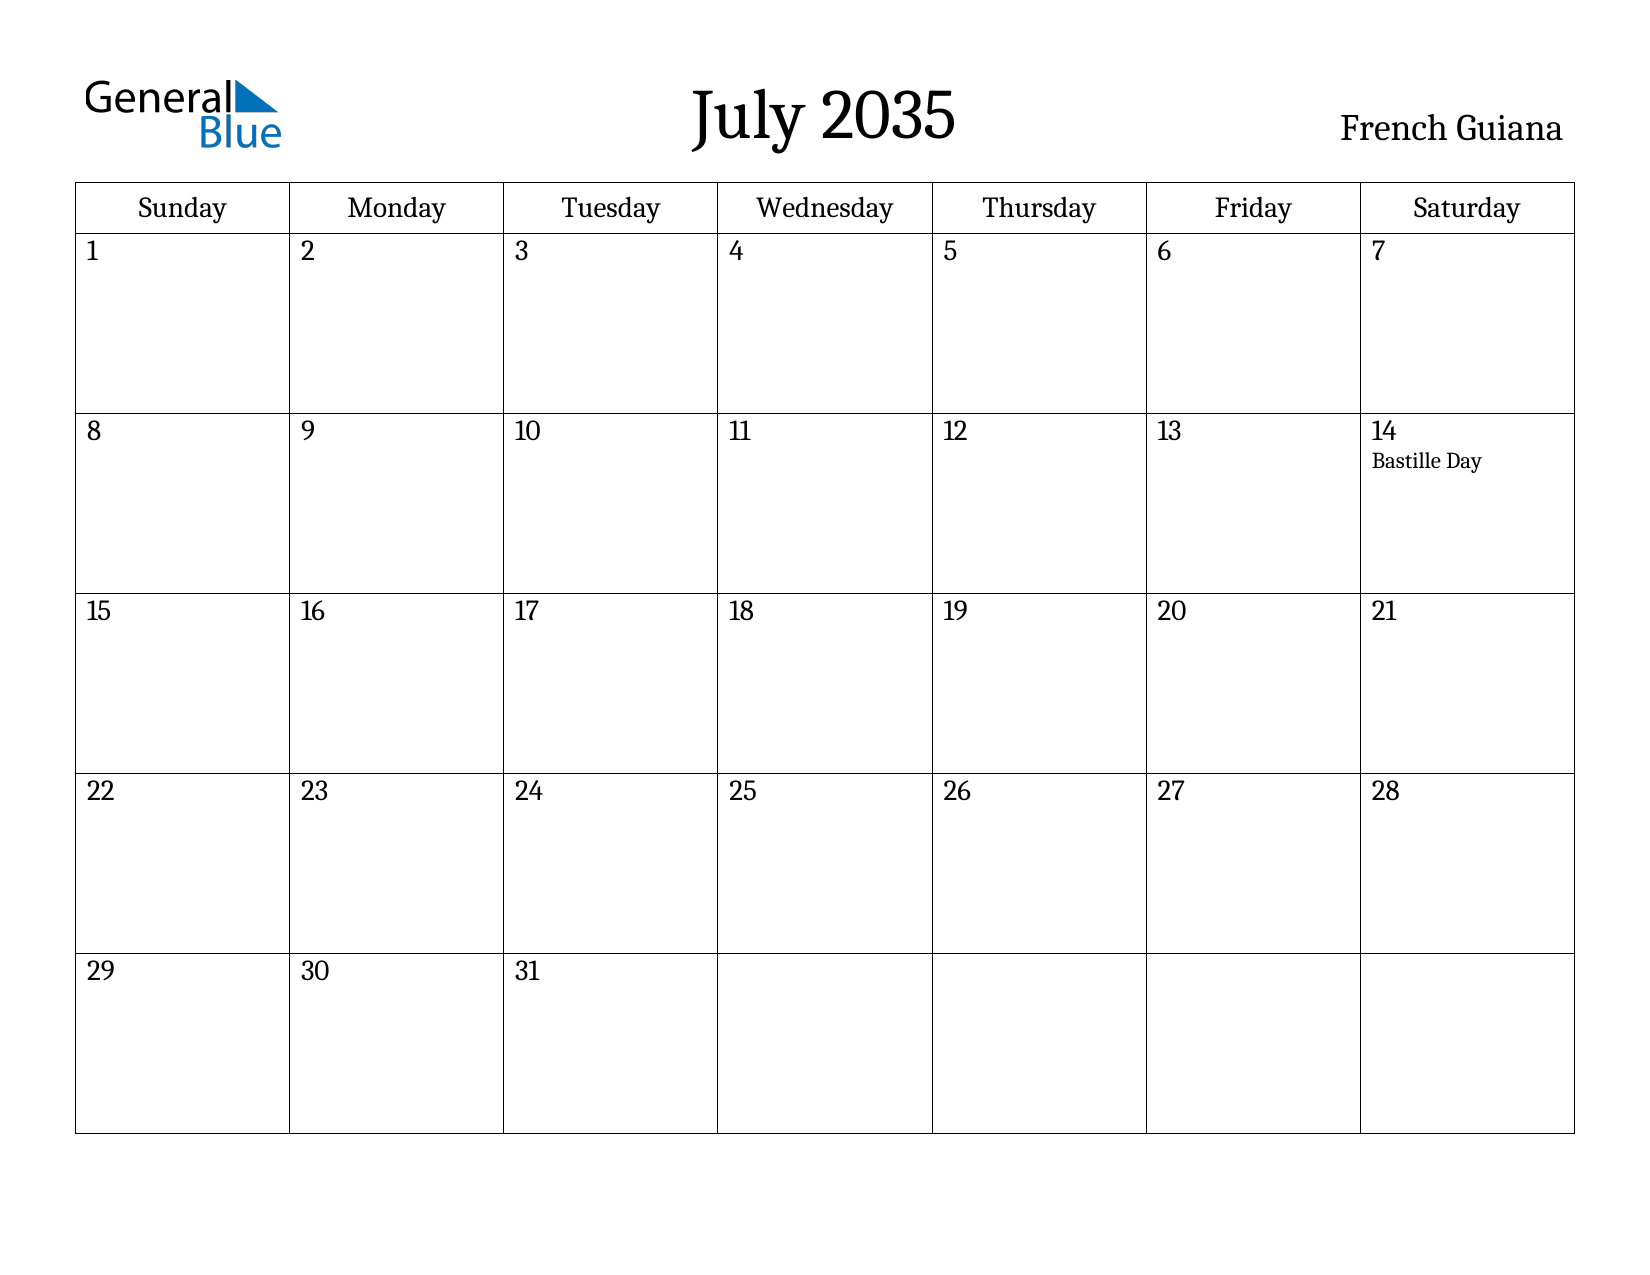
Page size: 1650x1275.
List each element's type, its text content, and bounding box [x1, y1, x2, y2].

table_cell 12 [933, 414, 1146, 447]
table_cell [1361, 808, 1574, 953]
table_cell Tuesday [504, 183, 717, 233]
table_cell 1 [76, 234, 289, 267]
table_cell 30 [290, 954, 503, 987]
table_cell 7 [1361, 234, 1574, 267]
table_cell [718, 267, 932, 413]
table_cell 19 [933, 594, 1146, 627]
table_cell [1147, 808, 1360, 953]
table_cell [1361, 988, 1574, 1133]
table_cell 28 [1361, 774, 1574, 807]
table_header French Guiana [1146, 75, 1574, 182]
table_cell 15 [76, 594, 289, 627]
table_cell Thursday [933, 183, 1146, 233]
table_cell Wednesday [718, 183, 932, 233]
table_cell 11 [718, 414, 932, 447]
table_header July 2035 [504, 75, 1146, 182]
table_cell [1147, 267, 1360, 413]
table_cell [504, 808, 717, 953]
table_cell [933, 954, 1146, 987]
table_cell 27 [1147, 774, 1360, 807]
table_cell Friday [1147, 183, 1360, 233]
table_cell 14 [1361, 414, 1574, 447]
table_cell 18 [718, 594, 932, 627]
table_header [76, 75, 503, 182]
table_cell [76, 448, 289, 593]
table_cell [504, 448, 717, 593]
table_cell 4 [718, 234, 932, 267]
table_cell [933, 267, 1146, 413]
table_cell [290, 988, 503, 1133]
table_cell [1361, 627, 1574, 773]
table_cell 17 [504, 594, 717, 627]
table_cell [290, 808, 503, 953]
table_cell 16 [290, 594, 503, 627]
table_cell [504, 988, 717, 1133]
table_cell 3 [504, 234, 717, 267]
table_cell [718, 988, 932, 1133]
table_cell 21 [1361, 594, 1574, 627]
table_cell [718, 808, 932, 953]
table_cell [76, 627, 289, 773]
table_cell 24 [504, 774, 717, 807]
table_cell [1147, 954, 1360, 987]
table_cell [933, 988, 1146, 1133]
table_cell [290, 448, 503, 593]
table_cell 23 [290, 774, 503, 807]
table_cell 6 [1147, 234, 1360, 267]
table_cell [1147, 448, 1360, 593]
table_cell [718, 448, 932, 593]
table_cell [933, 808, 1146, 953]
table_cell 29 [76, 954, 289, 987]
table_cell [504, 627, 717, 773]
table_cell 9 [290, 414, 503, 447]
table_cell [504, 267, 717, 413]
table_cell [1361, 954, 1574, 987]
table_cell [718, 954, 932, 987]
table_cell Sunday [76, 183, 289, 233]
table_cell 31 [504, 954, 717, 987]
table_cell [933, 627, 1146, 773]
table_cell 8 [76, 414, 289, 447]
table_cell 2 [290, 234, 503, 267]
table_cell Saturday [1361, 183, 1574, 233]
table_cell 25 [718, 774, 932, 807]
table_cell [1147, 988, 1360, 1133]
picture [86, 80, 281, 148]
table_cell 20 [1147, 594, 1360, 627]
table_cell 22 [76, 774, 289, 807]
table_cell 13 [1147, 414, 1360, 447]
table_cell Monday [290, 183, 503, 233]
table_cell [718, 627, 932, 773]
table_cell 26 [933, 774, 1146, 807]
table_cell [76, 267, 289, 413]
table_cell Bastille Day [1361, 448, 1574, 593]
table_cell [290, 267, 503, 413]
table_cell [76, 808, 289, 953]
table_cell [1361, 267, 1574, 413]
table_cell [76, 988, 289, 1133]
table_cell [1147, 627, 1360, 773]
table_cell [290, 627, 503, 773]
table_cell 5 [933, 234, 1146, 267]
table_cell 10 [504, 414, 717, 447]
table_cell [933, 448, 1146, 593]
